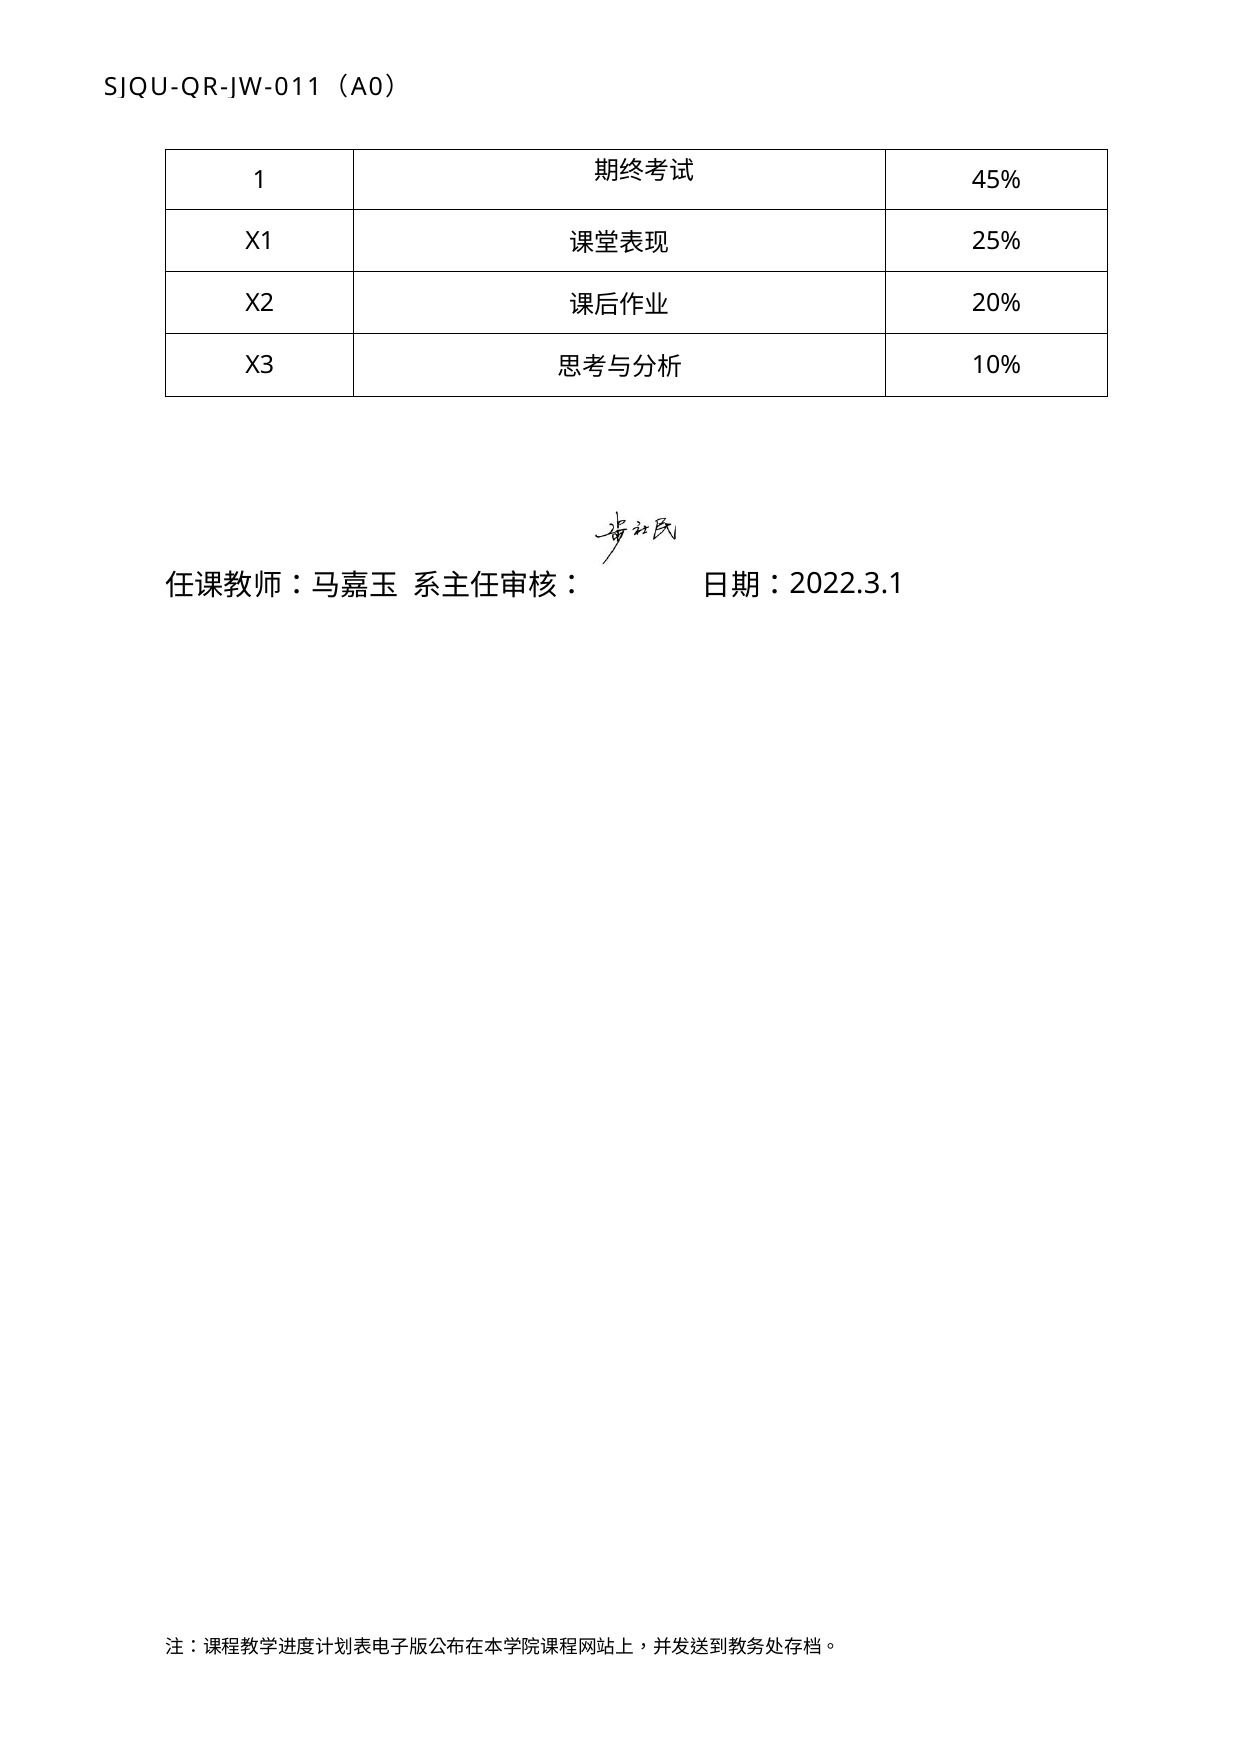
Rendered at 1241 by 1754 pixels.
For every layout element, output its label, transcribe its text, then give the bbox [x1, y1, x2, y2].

table_cell X3 [166, 334, 353, 396]
text 任课教师：马嘉玉 系主任审核： 日期：2022.3.1 [165, 499, 1087, 611]
table_cell 期终考试 [354, 150, 885, 209]
table_cell 20% [886, 272, 1107, 333]
table_cell 10% [886, 334, 1107, 396]
table_cell 思考与分析 [354, 334, 885, 396]
table_cell 课堂表现 [354, 210, 885, 271]
table_cell 1 [166, 150, 353, 209]
table_cell X2 [166, 272, 353, 333]
table_cell X1 [166, 210, 353, 271]
picture [593, 505, 689, 566]
table_cell 课后作业 [354, 272, 885, 333]
table_cell 45% [886, 150, 1107, 209]
table_cell 25% [886, 210, 1107, 271]
